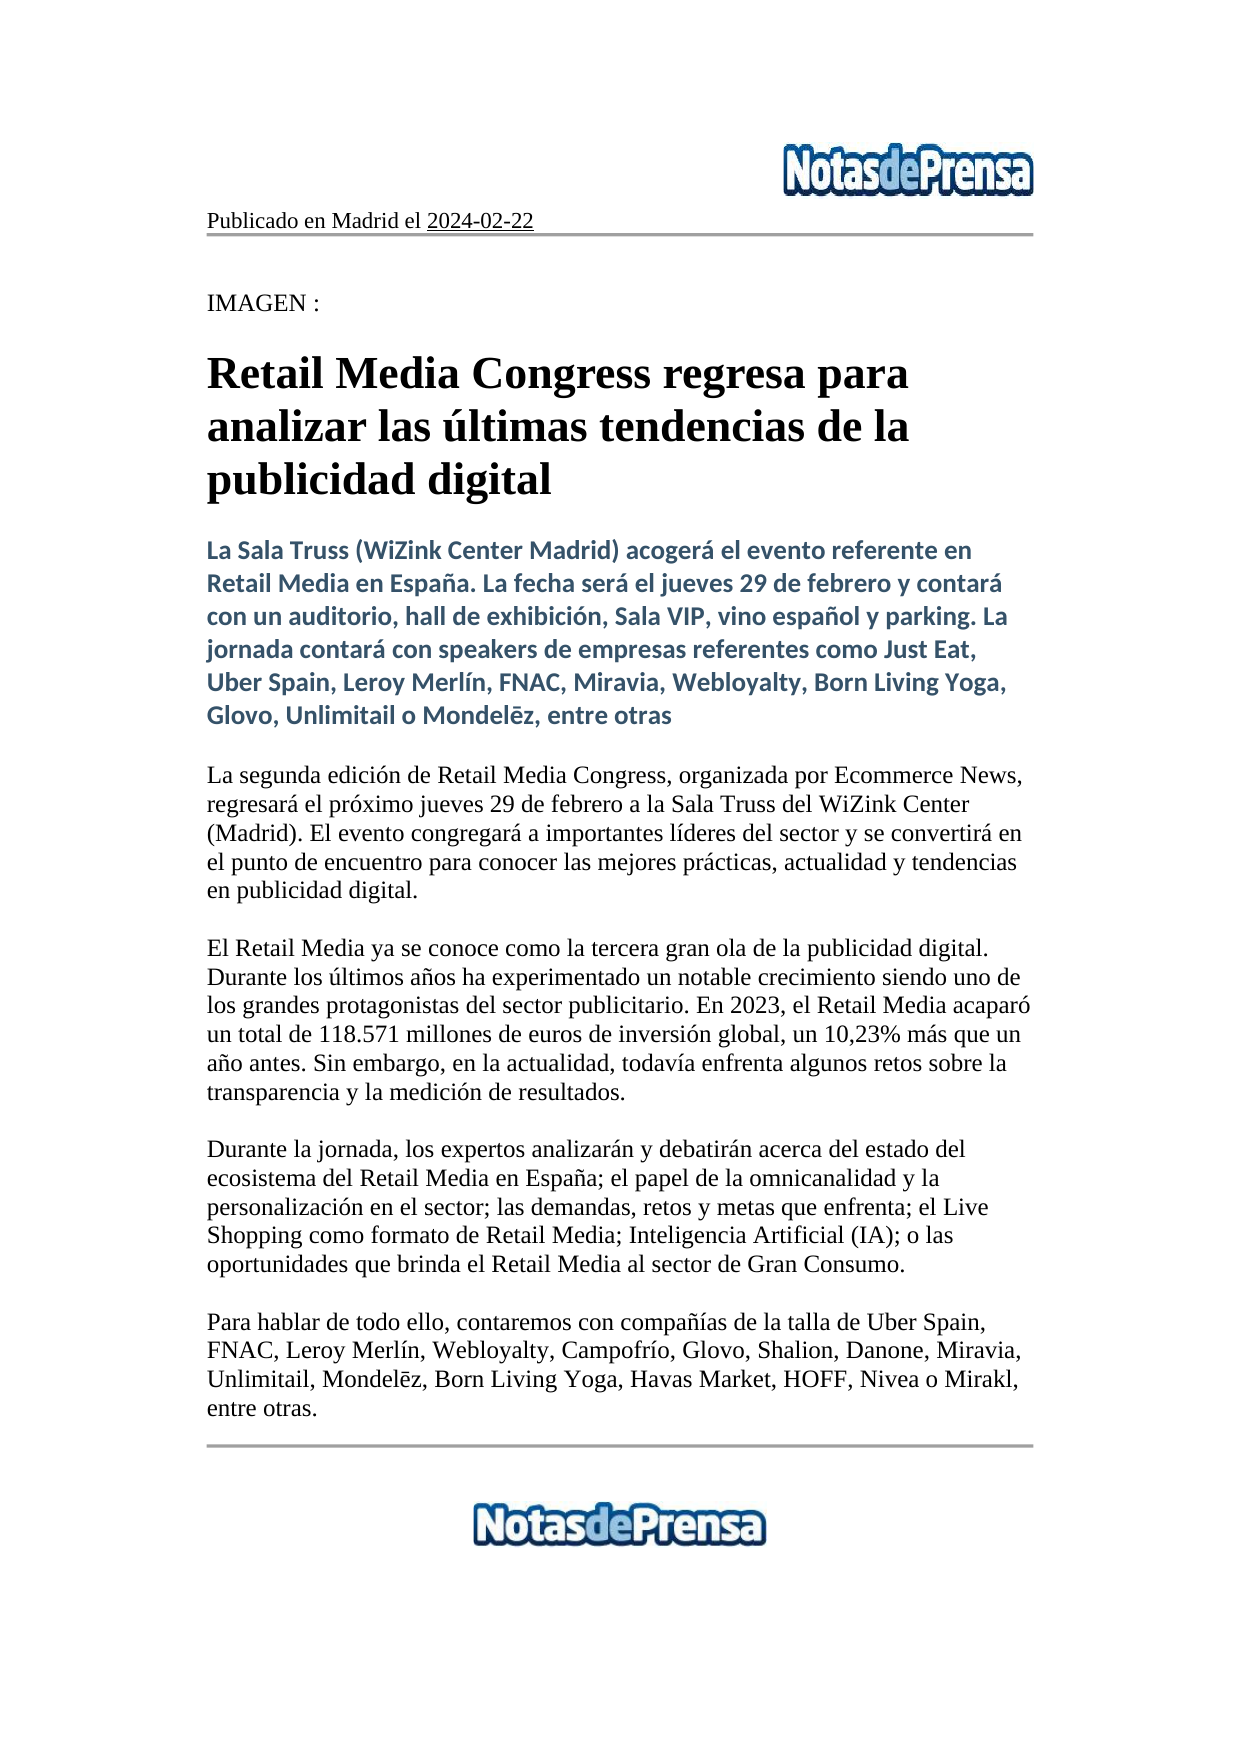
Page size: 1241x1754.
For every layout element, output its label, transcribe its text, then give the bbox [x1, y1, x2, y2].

text IMAGEN : [207, 288, 1033, 317]
picture [473, 1501, 767, 1548]
picture [783, 142, 1034, 199]
subtitle Retail Media Congress regresa para analizar las últimas tendencias de la publicidad digital [207, 346, 1033, 504]
subtitle La Sala Truss (WiZink Center Madrid) acogerá el evento referente en Retail Media en España. La fecha será el jueves 29 de febrero y contará con un auditorio, hall de exhibición, Sala VIP, vino español y parking. La jornada contará con speakers de empresas referentes como Just Eat, Uber Spain, Leroy Merlín, FNAC, Miravia, Webloyalty, Born Living Yoga, Glovo, Unlimitail o Mondelēz, entre otras [207, 533, 1033, 732]
